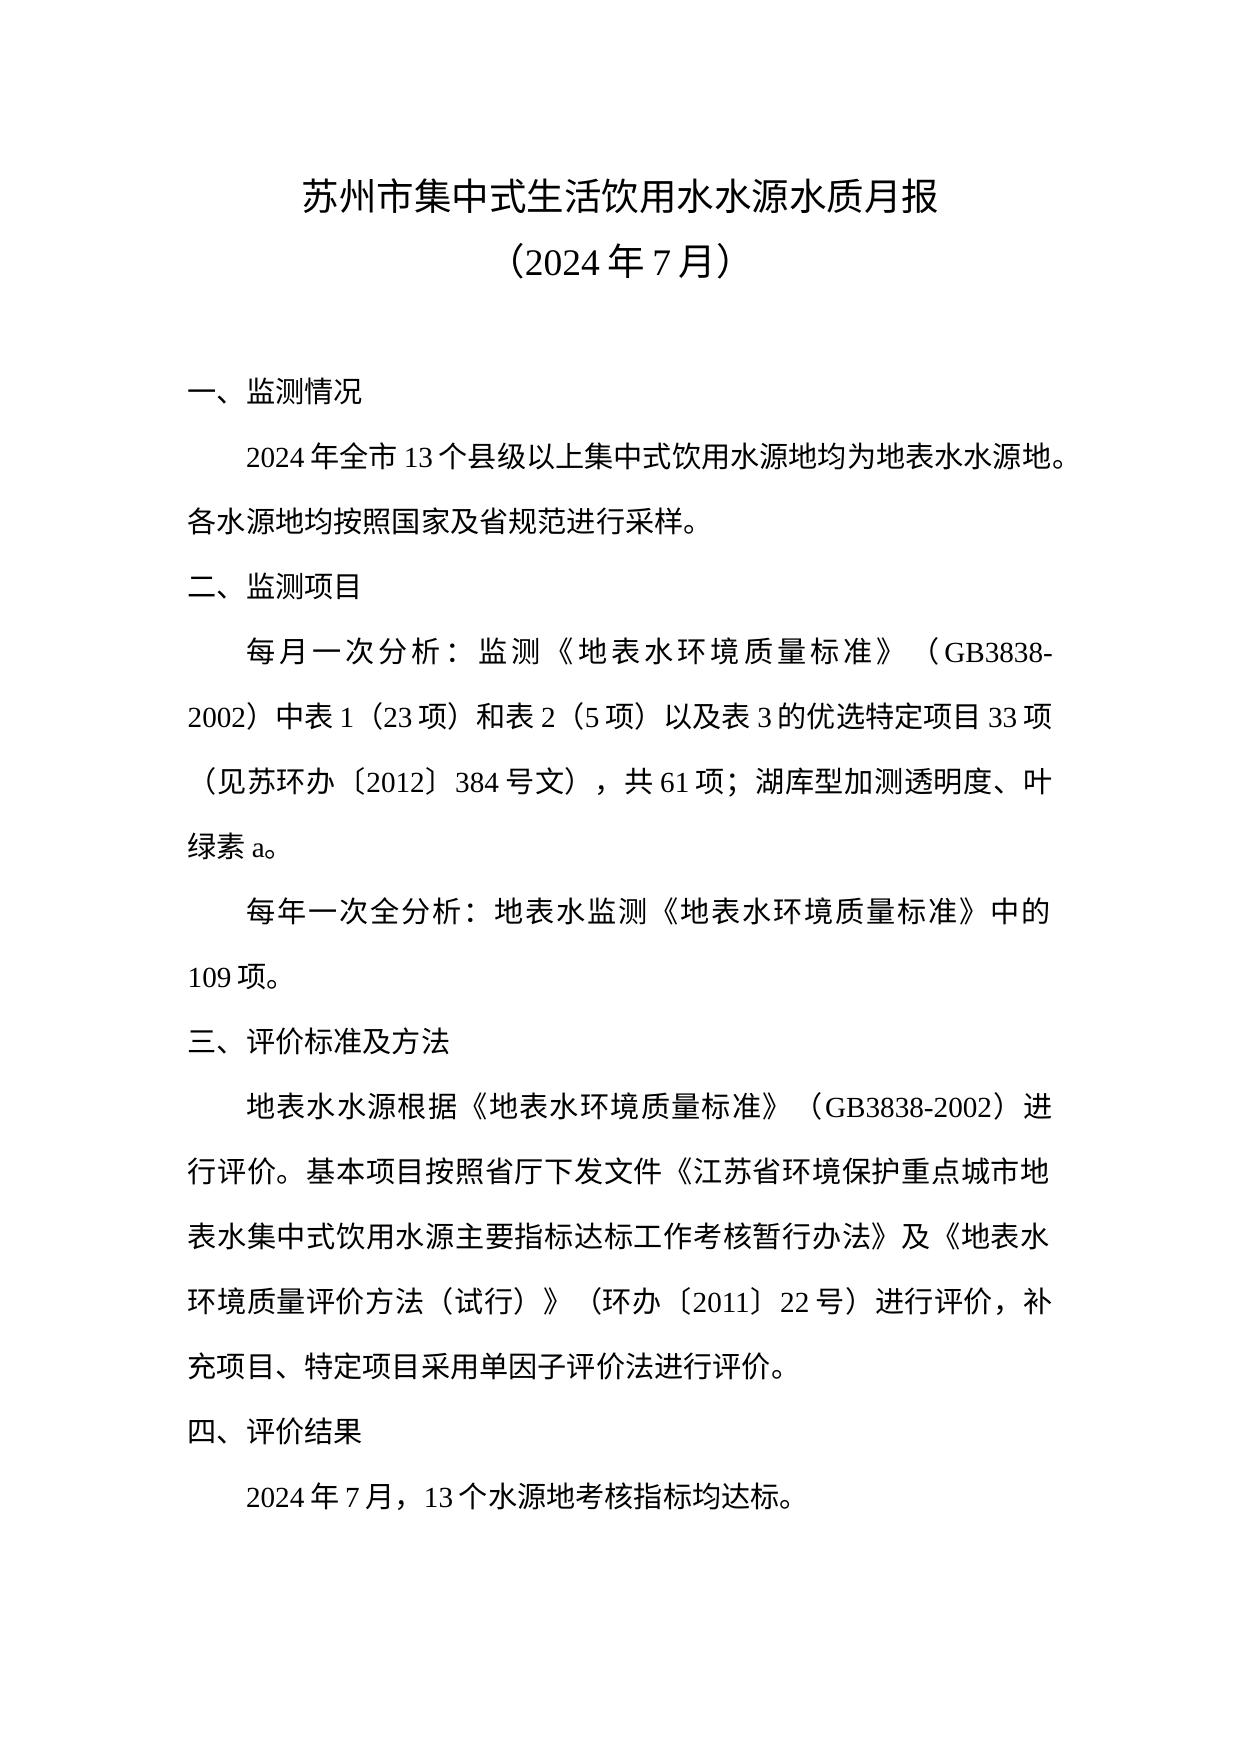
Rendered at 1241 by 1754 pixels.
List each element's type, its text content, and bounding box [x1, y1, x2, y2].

text 2024年7月，13个水源地考核指标均达标。 [187, 1462, 1053, 1527]
text 2024年全市13个县级以上集中式饮用水源地均为地表水水源地。各水源地均按照国家及省规范进行采样。 [187, 422, 1053, 552]
text 苏州市集中式生活饮用水水源水质月报 [187, 162, 1053, 227]
text 四、评价结果 [187, 1397, 1053, 1462]
text 地表水水源根据《地表水环境质量标准》（GB3838-2002）进行评价。基本项目按照省厅下发文件《江苏省环境保护重点城市地表水集中式饮用水源主要指标达标工作考核暂行办法》及《地表水环境质量评价方法（试行）》（环办〔2011〕22号）进行评价，补充项目、特定项目采用单因子评价法进行评价。 [187, 1072, 1053, 1397]
text （2024年7月） [187, 227, 1053, 292]
text 每月一次分析：监测《地表水环境质量标准》（GB3838-2002）中表1（23项）和表2（5项）以及表3的优选特定项目33项（见苏环办〔2012〕384号文），共61项；湖库型加测透明度、叶绿素a。 [187, 617, 1053, 877]
text 三、评价标准及方法 [187, 1007, 1053, 1072]
text 二、监测项目 [187, 552, 1053, 617]
text 一、监测情况 [187, 357, 1053, 422]
text 每年一次全分析：地表水监测《地表水环境质量标准》中的109项。 [187, 877, 1053, 1007]
